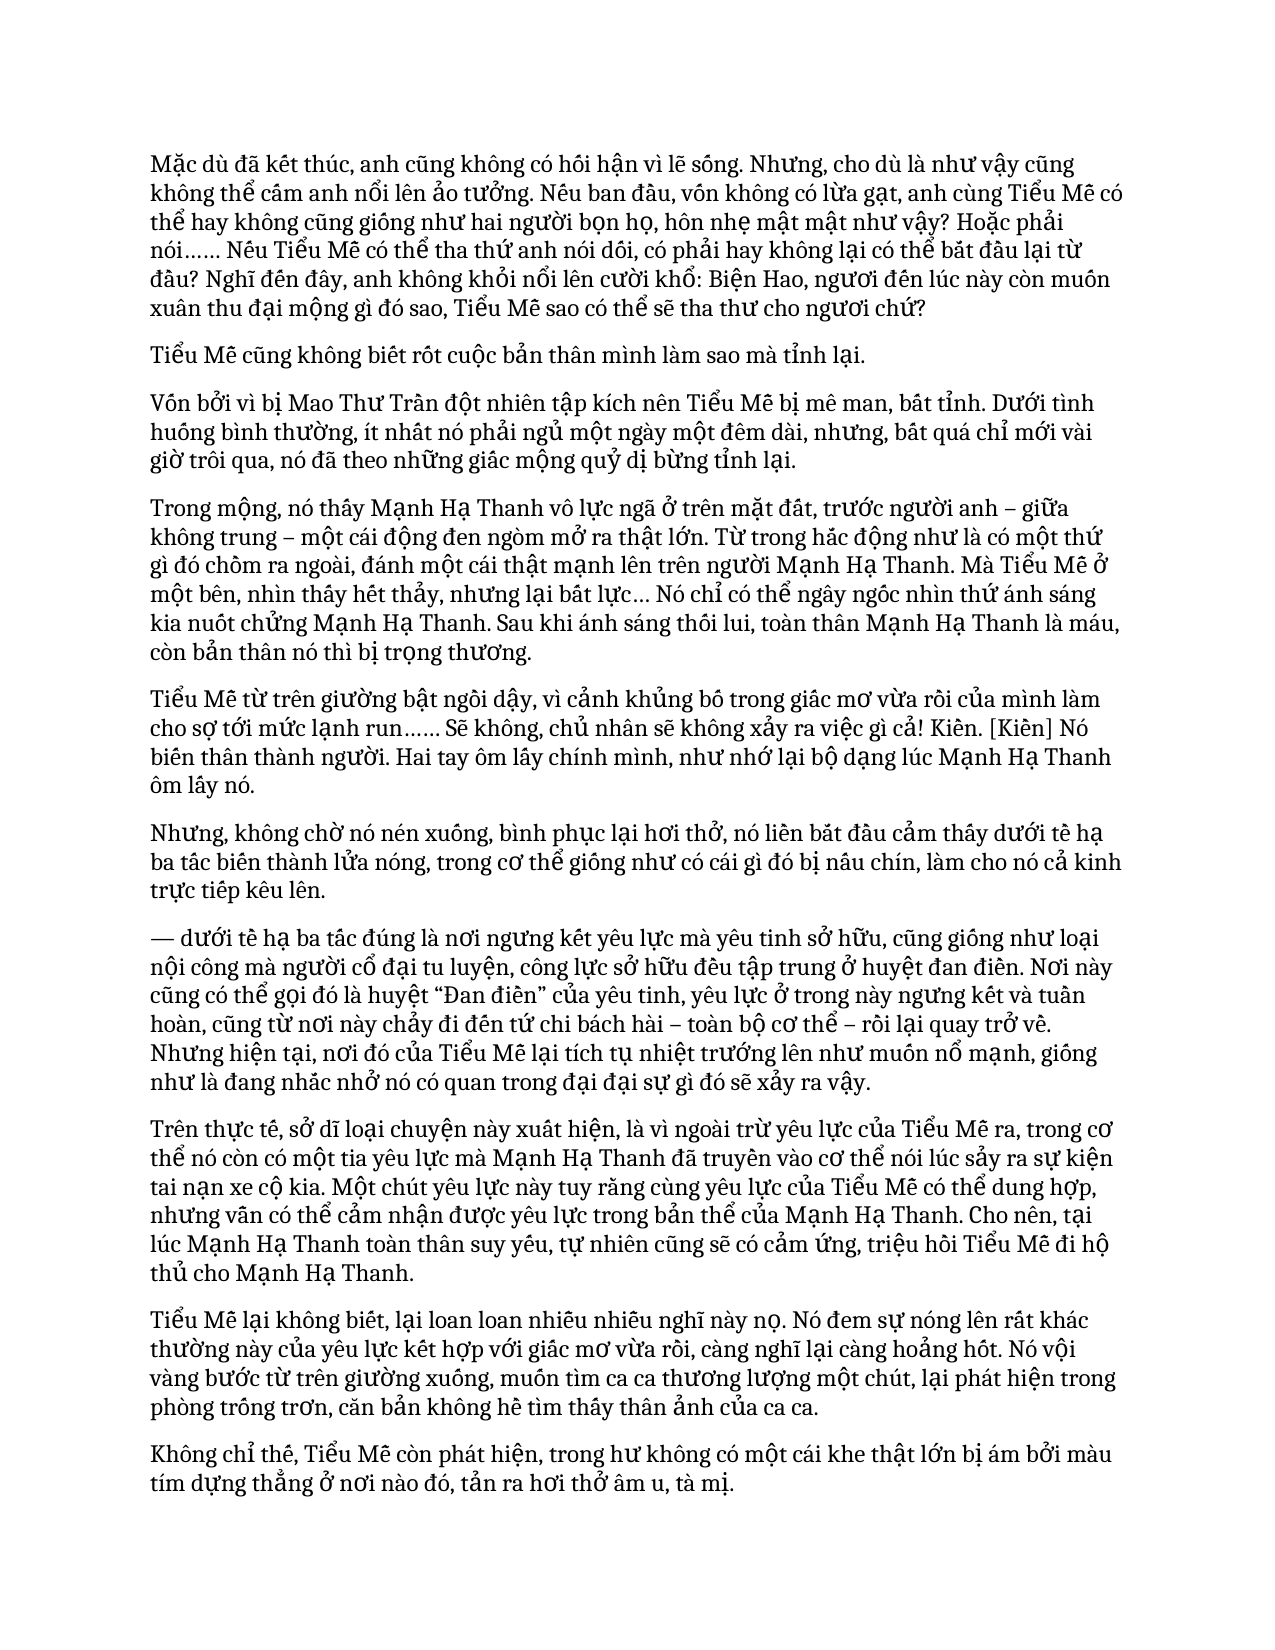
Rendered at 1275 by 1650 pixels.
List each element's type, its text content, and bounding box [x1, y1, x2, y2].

text Vốn bởi vì bị Mao Thư Trần đột nhiên tập kích nên Tiểu Mễ bị mê man, bất tỉnh. Dưới tình huống bình thường, ít nhất nó phải ngủ một ngày một đêm dài, nhưng, bất quá chỉ mới vài giờ trôi qua, nó đã theo những giấc mộng quỷ dị bừng tỉnh lại. [150, 389, 1125, 475]
text Tiểu Mễ từ trên giường bật ngồi dậy, vì cảnh khủng bố trong giấc mơ vừa rồi của mình làm cho sợ tới mức lạnh run…… Sẽ không, chủ nhân sẽ không xảy ra việc gì cả! Kiền. [Kiền] Nó biến thân thành người. Hai tay ôm lấy chính mình, như nhớ lại bộ dạng lúc Mạnh Hạ Thanh ôm lấy nó. [150, 685, 1125, 800]
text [150, 150, 1125, 322]
text Tiểu Mễ cũng không biết rốt cuộc bản thân mình làm sao mà tỉnh lại. [150, 341, 1125, 370]
text Trên thực tế, sở dĩ loại chuyện này xuất hiện, là vì ngoài trừ yêu lực của Tiểu Mễ ra, trong cơ thể nó còn có một tia yêu lực mà Mạnh Hạ Thanh đã truyền vào cơ thể nói lúc sảy ra sự kiện tai nạn xe cộ kia. Một chút yêu lực này tuy rằng cùng yêu lực của Tiểu Mễ có thể dung hợp, nhưng vẫn có thể cảm nhận được yêu lực trong bản thể của Mạnh Hạ Thanh. Cho nên, tại lúc Mạnh Hạ Thanh toàn thân suy yếu, tự nhiên cũng sẽ có cảm ứng, triệu hồi Tiểu Mễ đi hộ thủ cho Mạnh Hạ Thanh. [150, 1115, 1125, 1287]
text Không chỉ thế, Tiểu Mễ còn phát hiện, trong hư không có một cái khe thật lớn bị ám bởi màu tím dựng thẳng ở nơi nào đó, tản ra hơi thở âm u, tà mị. [150, 1440, 1125, 1497]
text Nhưng, không chờ nó nén xuống, bình phục lại hơi thở, nó liền bắt đầu cảm thấy dưới tề hạ ba tấc biến thành lửa nóng, trong cơ thể giống như có cái gì đó bị nấu chín, làm cho nó cả kinh trực tiếp kêu lên. [150, 819, 1125, 905]
text — dưới tề hạ ba tấc đúng là nơi ngưng kết yêu lực mà yêu tinh sở hữu, cũng giống như loại nội công mà người cổ đại tu luyện, công lực sở hữu đều tập trung ở huyệt đan điền. Nơi này cũng có thể gọi đó là huyệt “Đan điền” của yêu tinh, yêu lực ở trong này ngưng kết và tuần hoàn, cũng từ nơi này chảy đi đến tứ chi bách hài – toàn bộ cơ thể – rồi lại quay trở về. Nhưng hiện tại, nơi đó của Tiểu Mễ lại tích tụ nhiệt trướng lên như muốn nổ mạnh, giống như là đang nhắc nhở nó có quan trong đại đại sự gì đó sẽ xảy ra vậy. [150, 924, 1125, 1096]
text Tiểu Mễ lại không biết, lại loan loan nhiễu nhiễu nghĩ này nọ. Nó đem sự nóng lên rất khác thường này của yêu lực kết hợp với giấc mơ vừa rồi, càng nghĩ lại càng hoảng hốt. Nó vội vàng bước từ trên giường xuống, muốn tìm ca ca thương lượng một chút, lại phát hiện trong phòng trống trơn, căn bản không hề tìm thấy thân ảnh của ca ca. [150, 1306, 1125, 1421]
text Trong mộng, nó thấy Mạnh Hạ Thanh vô lực ngã ở trên mặt đất, trước người anh – giữa không trung – một cái động đen ngòm mở ra thật lớn. Từ trong hắc động như là có một thứ gì đó chồm ra ngoài, đánh một cái thật mạnh lên trên người Mạnh Hạ Thanh. Mà Tiểu Mễ ở một bên, nhìn thấy hết thảy, nhưng lại bất lực… Nó chỉ có thể ngây ngốc nhìn thứ ánh sáng kia nuốt chửng Mạnh Hạ Thanh. Sau khi ánh sáng thối lui, toàn thân Mạnh Hạ Thanh là máu, còn bản thân nó thì bị trọng thương. [150, 494, 1125, 666]
